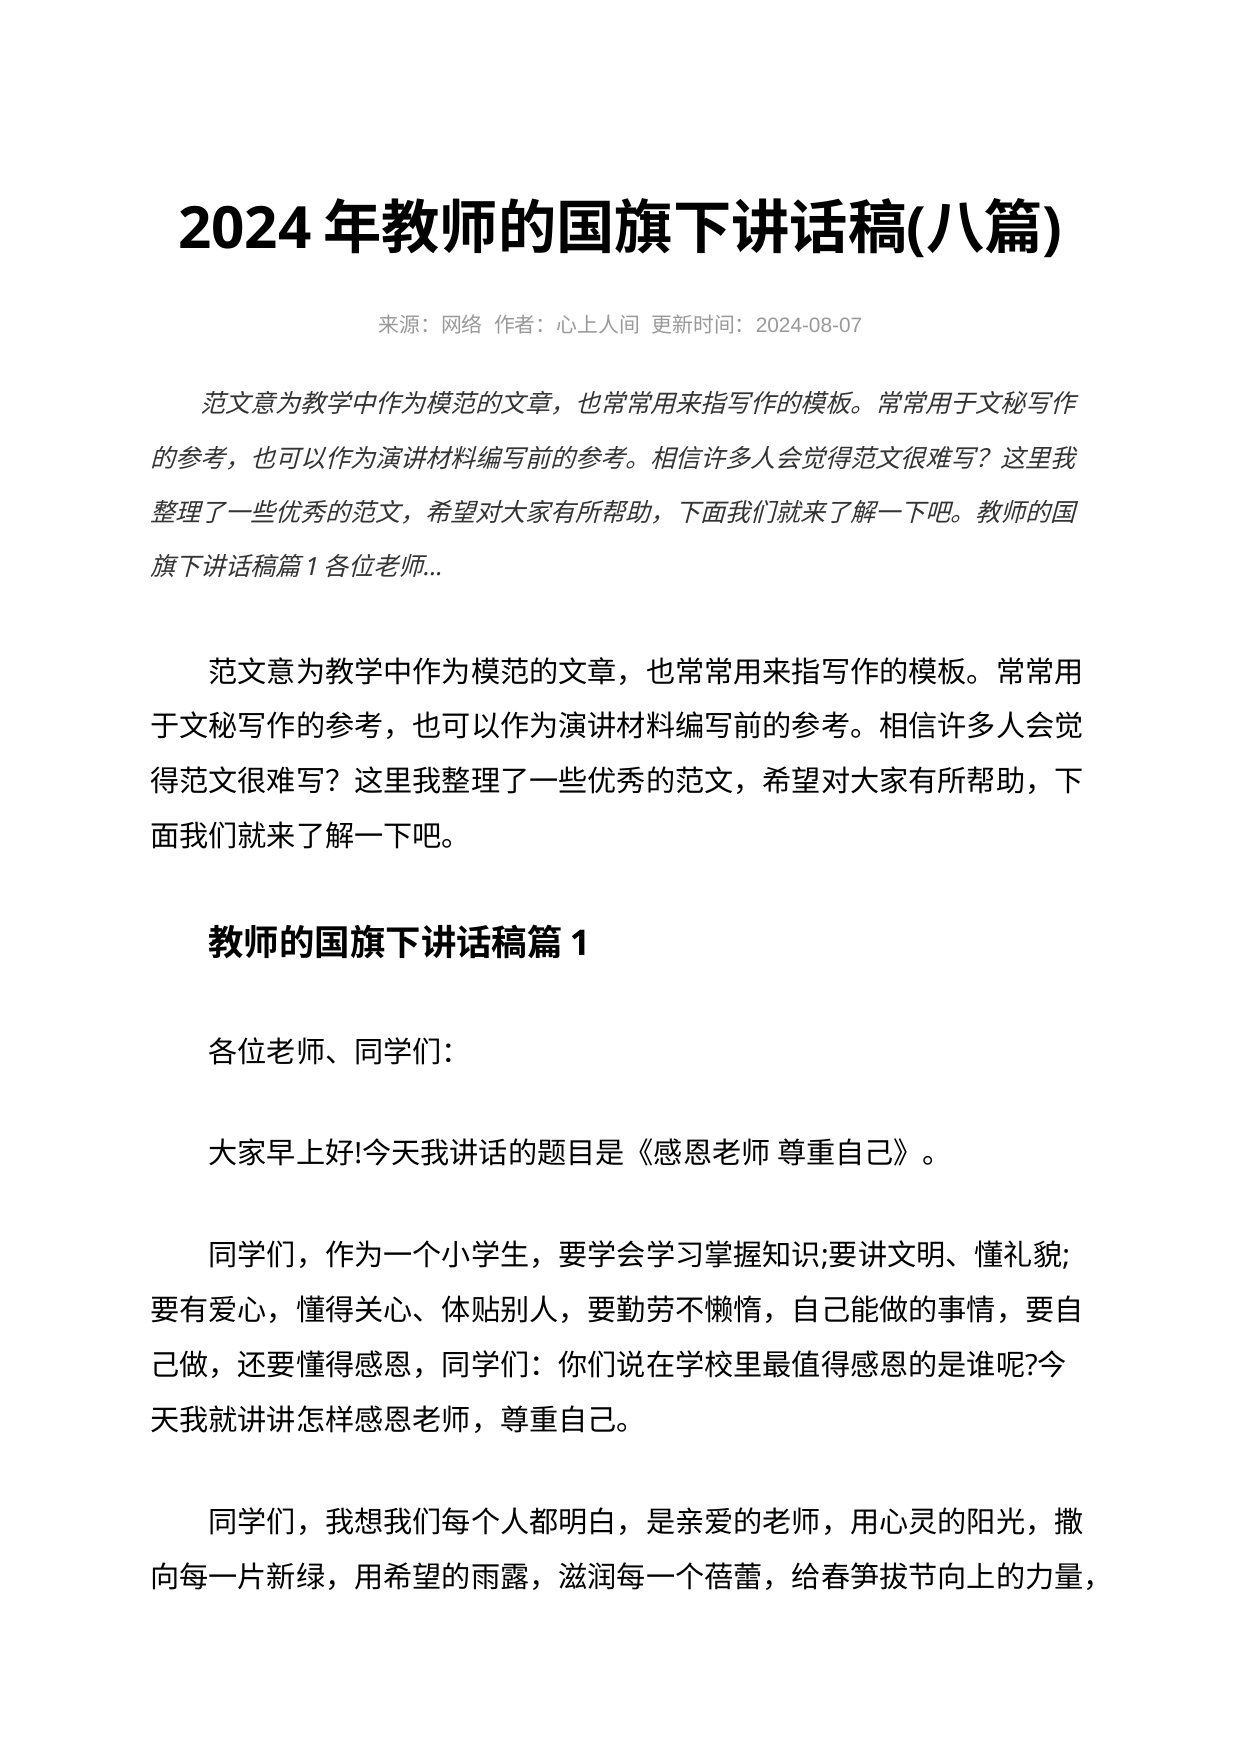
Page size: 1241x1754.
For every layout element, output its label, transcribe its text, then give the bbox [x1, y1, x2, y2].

text 大家早上好!今天我讲话的题目是《感恩老师 尊重自己》。 [150, 1130, 1090, 1172]
subtitle 2024年教师的国旗下讲话稿(八篇) [150, 181, 1090, 266]
text 各位老师、同学们： [150, 1028, 1090, 1070]
text 范文意为教学中作为模范的文章，也常常用来指写作的模板。常常用于文秘写作的参考，也可以作为演讲材料编写前的参考。相信许多人会觉得范文很难写？这里我整理了一些优秀的范文，希望对大家有所帮助，下面我们就来了解一下吧。教师的国旗下讲话稿篇1各位老师... [150, 384, 1090, 583]
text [150, 1498, 1090, 1596]
text 教师的国旗下讲话稿篇1 [150, 914, 1090, 966]
text 范文意为教学中作为模范的文章，也常常用来指写作的模板。常常用于文秘写作的参考，也可以作为演讲材料编写前的参考。相信许多人会觉得范文很难写？这里我整理了一些优秀的范文，希望对大家有所帮助，下面我们就来了解一下吧。 [150, 648, 1090, 855]
text 同学们，作为一个小学生，要学会学习掌握知识;要讲文明、懂礼貌;要有爱心，懂得关心、体贴别人，要勤劳不懒惰，自己能做的事情，要自己做，还要懂得感恩，同学们：你们说在学校里最值得感恩的是谁呢?今天我就讲讲怎样感恩老师，尊重自己。 [150, 1232, 1090, 1439]
text 来源：网络 作者：心上人间 更新时间：2024-08-07 [150, 313, 1090, 337]
